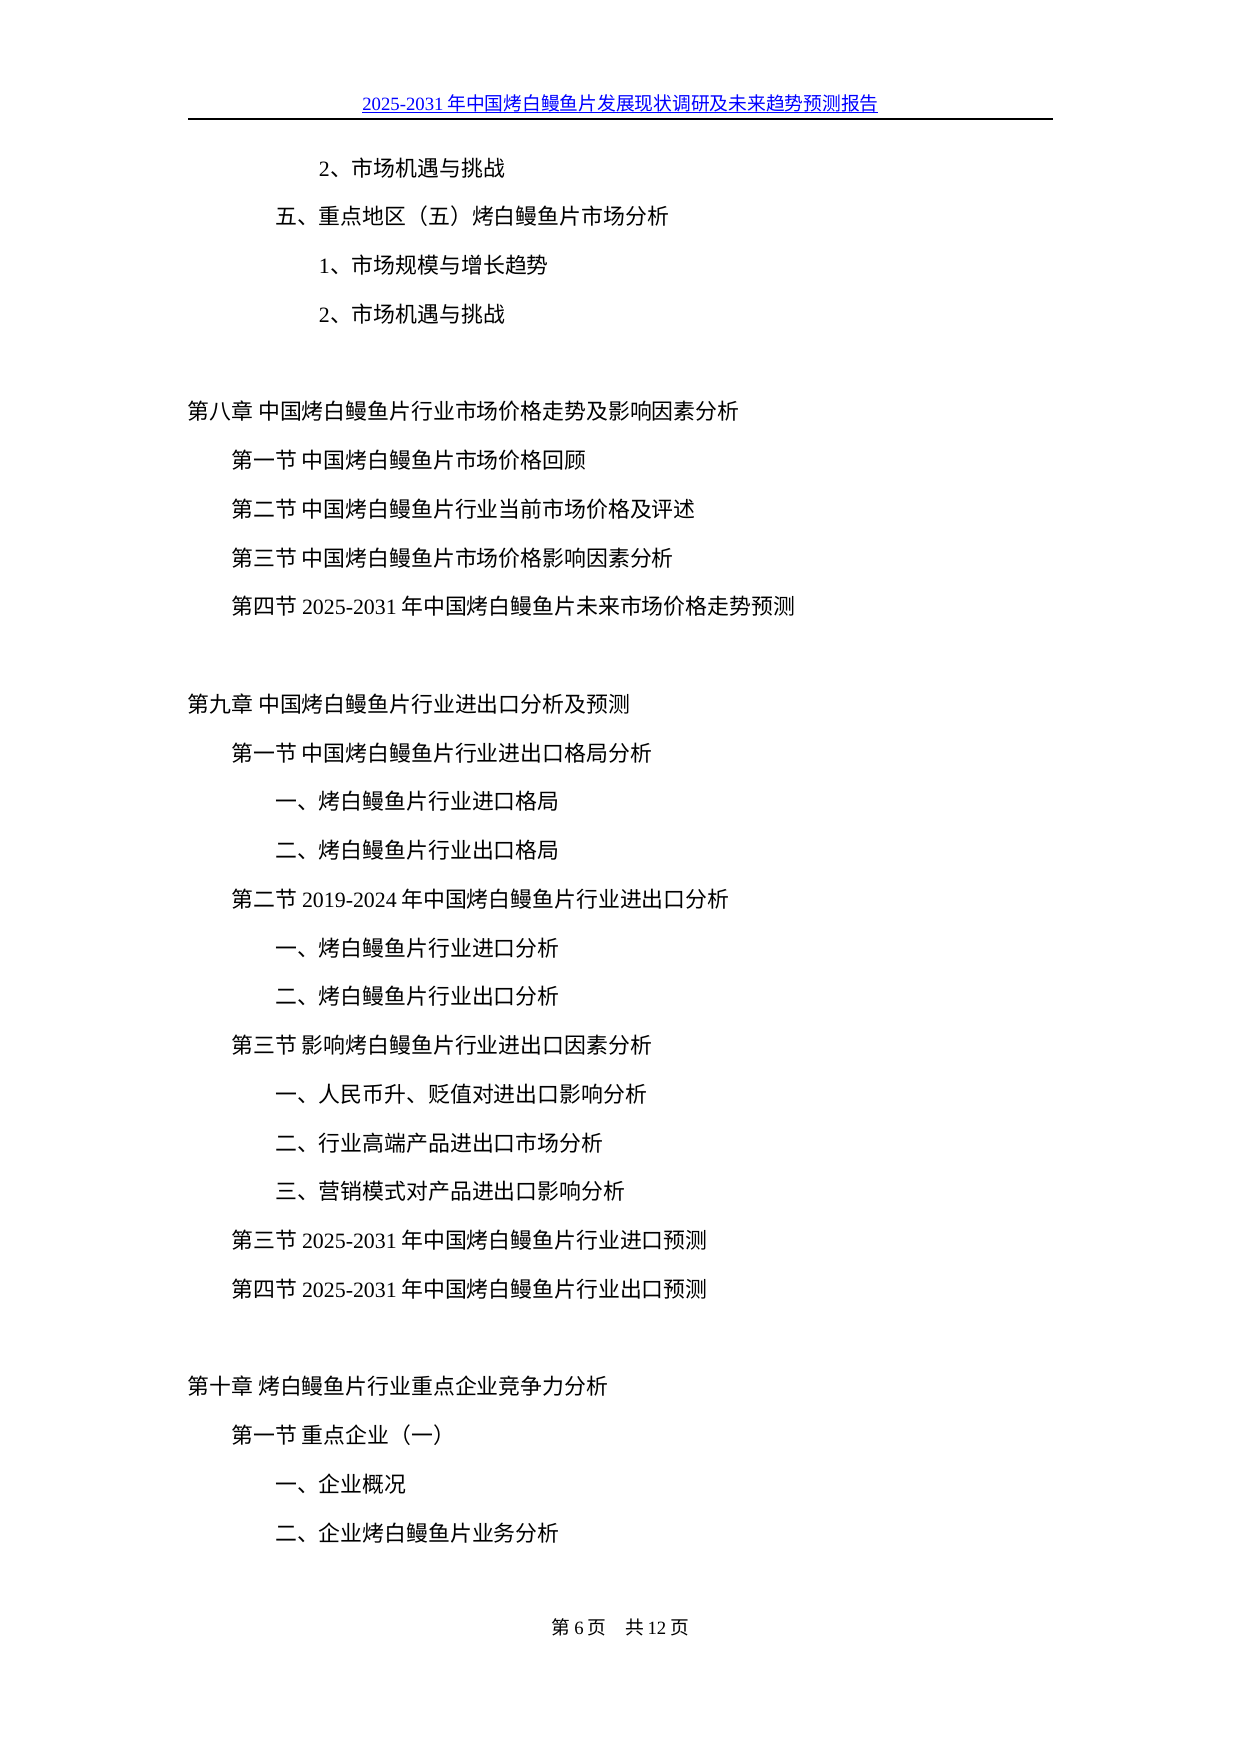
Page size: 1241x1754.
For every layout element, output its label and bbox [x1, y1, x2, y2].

text [187, 150, 1053, 1548]
